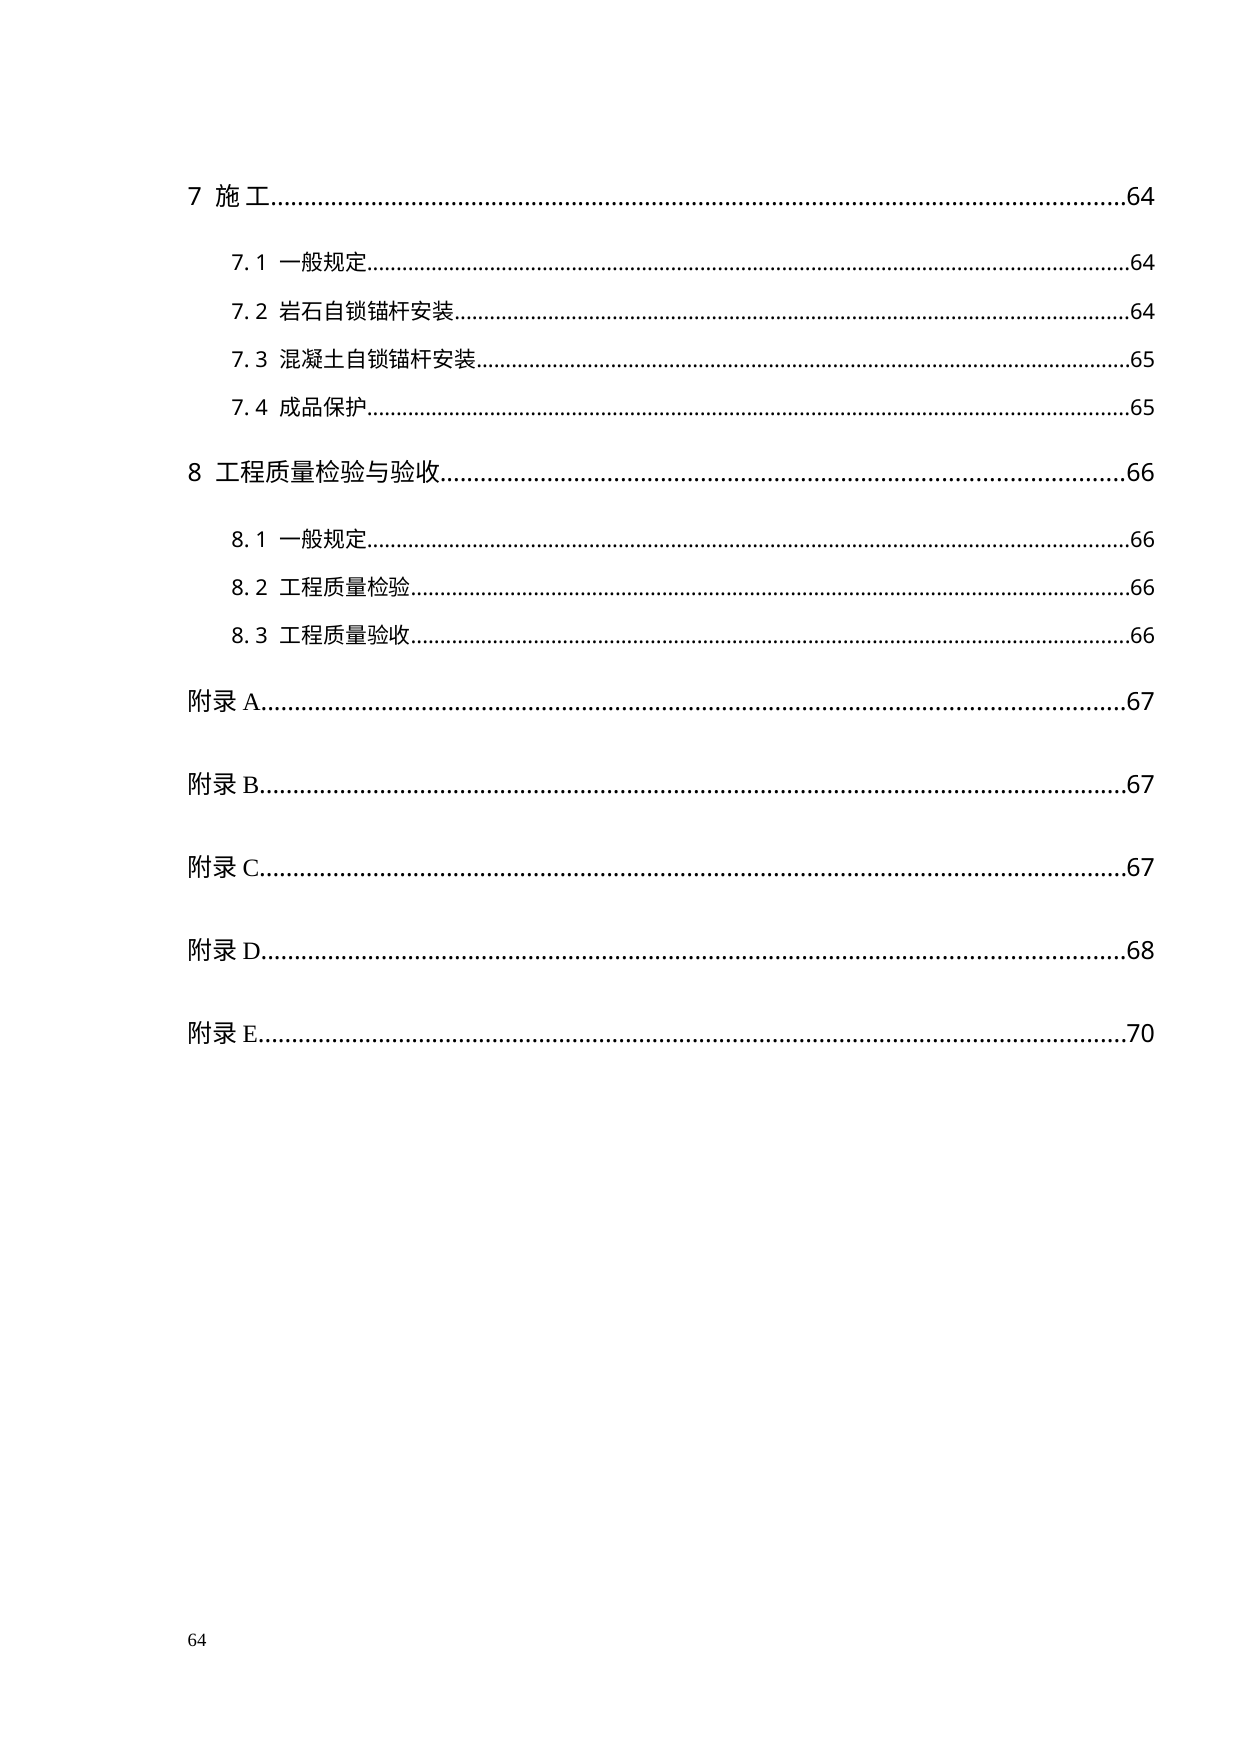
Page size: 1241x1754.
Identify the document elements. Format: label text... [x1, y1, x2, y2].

text 7. 3 混凝土自锁锚杆安装 65 [187, 342, 1053, 374]
text 7 施 工 64 [187, 162, 1053, 227]
text 附录E 70 [187, 999, 1053, 1064]
text 附录B 67 [187, 750, 1053, 815]
text 7. 4 成品保护 65 [187, 390, 1053, 423]
text 8. 1 一般规定 66 [187, 522, 1053, 554]
text 附录A 67 [187, 667, 1053, 732]
text 8. 2 工程质量检验 66 [187, 570, 1053, 602]
text 8. 3 工程质量验收 66 [187, 618, 1053, 651]
text 附录D 68 [187, 916, 1053, 981]
text 7. 2 岩石自锁锚杆安装 64 [187, 293, 1053, 326]
text 7. 1 一般规定 64 [187, 245, 1053, 278]
text 8 工程质量检验与验收 66 [187, 438, 1053, 503]
text 附录C 67 [187, 833, 1053, 898]
